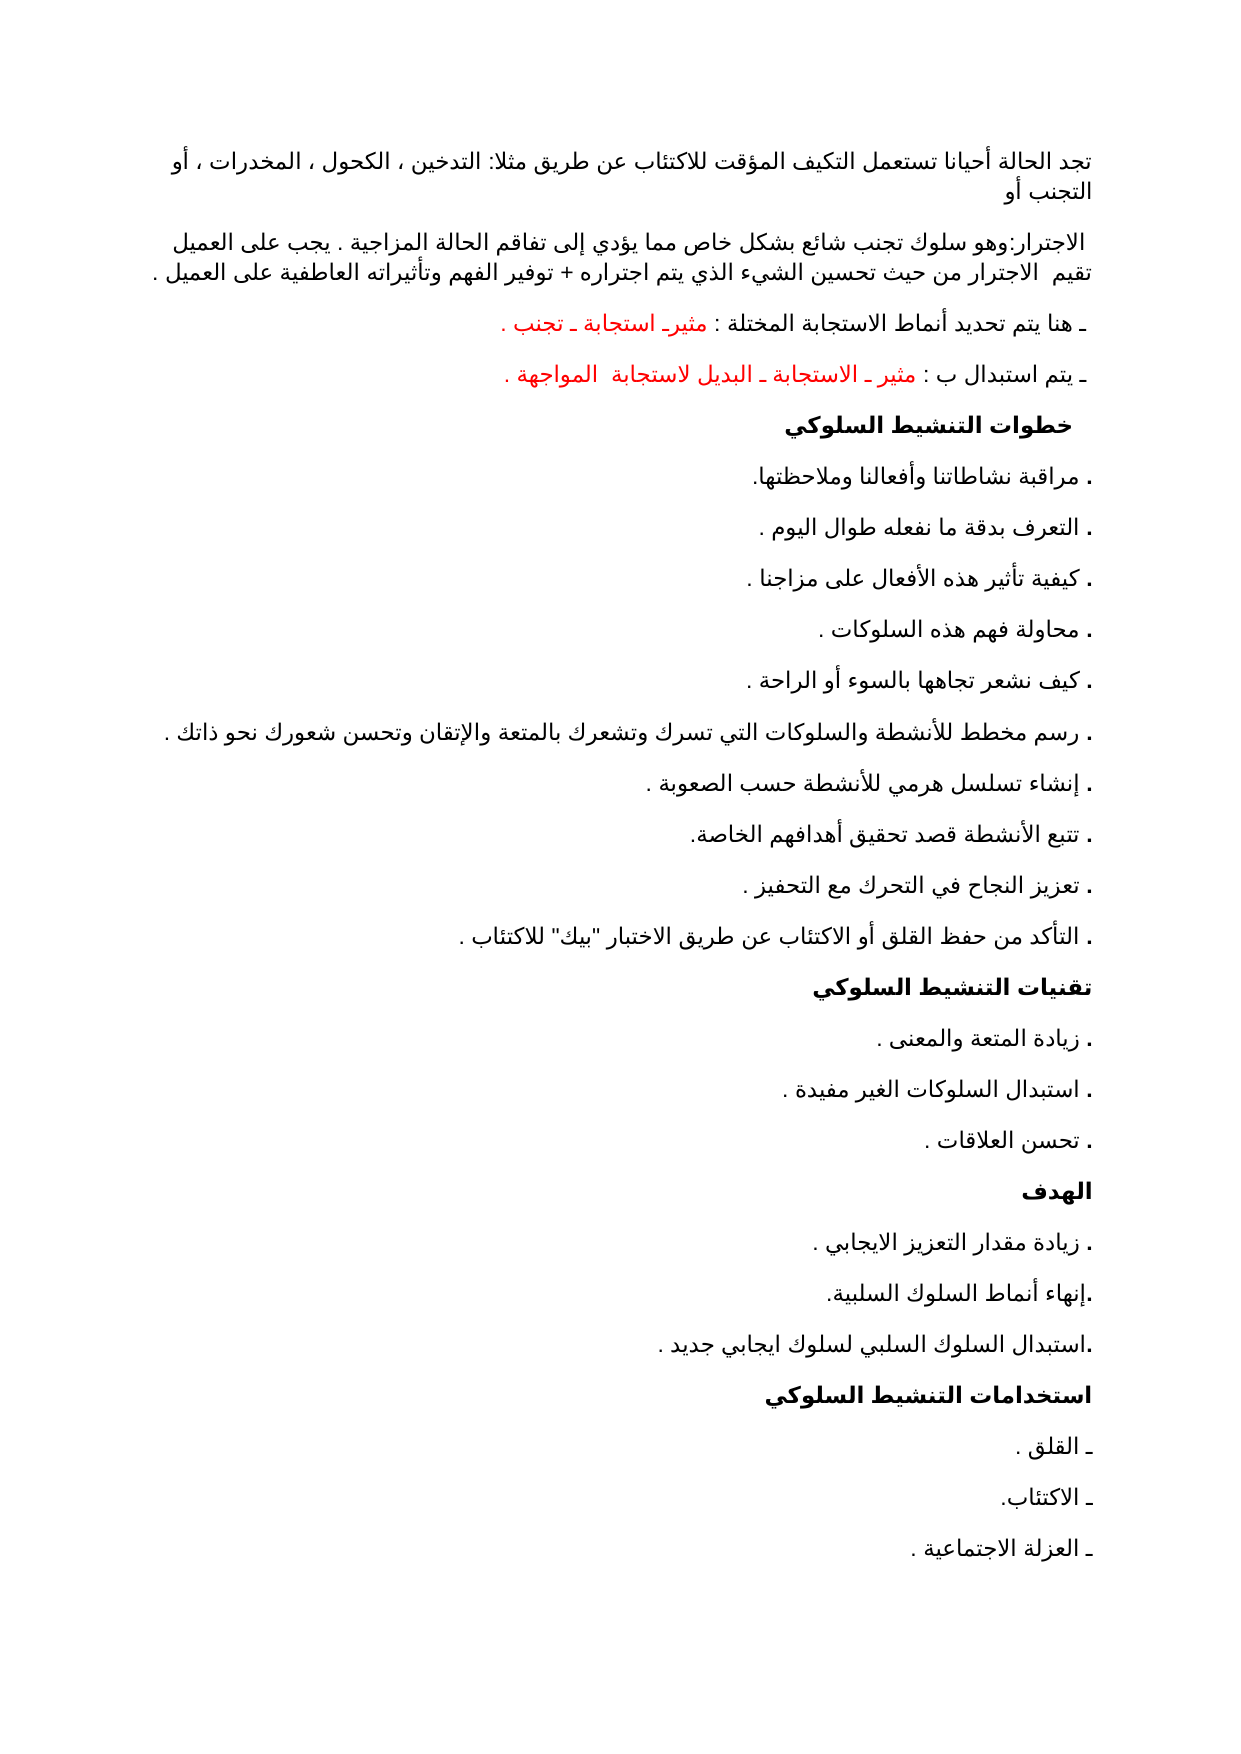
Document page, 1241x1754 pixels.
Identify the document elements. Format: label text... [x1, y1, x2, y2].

text ـ العزلة الاجتماعية . [148, 1535, 1093, 1561]
text . التعرف بدقة ما نفعله طوال اليوم . [148, 514, 1093, 541]
text . استبدال السلوكات الغير مفيدة . [148, 1076, 1093, 1102]
text .استبدال السلوك السلبي لسلوك ايجابي جديد . [148, 1331, 1093, 1357]
text . كيف نشعر تجاهها بالسوء أو الراحة . [148, 667, 1093, 694]
text . مراقبة نشاطاتنا وأفعالنا وملاحظتها. [148, 463, 1093, 489]
text . إنشاء تسلسل هرمي للأنشطة حسب الصعوبة . [148, 769, 1093, 796]
text . تحسن العلاقات . [148, 1127, 1093, 1153]
text تقنيات التنشيط السلوكي [148, 974, 1093, 1000]
text . محاولة فهم هذه السلوكات . [148, 616, 1093, 643]
text . زيادة المتعة والمعنى . [148, 1025, 1093, 1051]
text .إنهاء أنماط السلوك السلبية. [148, 1280, 1093, 1306]
text . كيفية تأثير هذه الأفعال على مزاجنا . [148, 565, 1093, 592]
text ـ يتم استبدال ب : مثير ـ الاستجابة ـ البديل لاستجابة المواجهة . [148, 361, 1093, 387]
text الهدف [148, 1178, 1093, 1204]
text . التأكد من حفظ القلق أو الاكتئاب عن طريق الاختبار "بيك" للاكتئاب . [148, 923, 1093, 949]
text ـ الاكتئاب. [148, 1484, 1093, 1510]
text ـ هنا يتم تحديد أنماط الاستجابة المختلة : مثيرـ استجابة ـ تجنب . [148, 310, 1093, 336]
text . تعزيز النجاح في التحرك مع التحفيز . [148, 872, 1093, 898]
text . تتبع الأنشطة قصد تحقيق أهدافهم الخاصة. [148, 821, 1093, 847]
text خطوات التنشيط السلوكي [148, 412, 1093, 438]
text ـ القلق . [148, 1433, 1093, 1459]
text الاجترار:وهو سلوك تجنب شائع بشكل خاص مما يؤدي إلى تفاقم الحالة المزاجية . يجب على العميل تقيم الاجترار من حيث تحسين الشيء الذي يتم اجتراره + توفير الفهم وتأثيراته العاطفية على العميل . [148, 229, 1093, 285]
text . رسم مخطط للأنشطة والسلوكات التي تسرك وتشعرك بالمتعة والإتقان وتحسن شعورك نحو ذاتك . [148, 718, 1093, 745]
text . زيادة مقدار التعزيز الايجابي . [148, 1229, 1093, 1255]
text استخدامات التنشيط السلوكي [148, 1382, 1093, 1408]
text تجد الحالة أحيانا تستعمل التكيف المؤقت للاكتئاب عن طريق مثلا: التدخين ، الكحول ، المخدرات ، أو التجنب أو [148, 148, 1093, 204]
